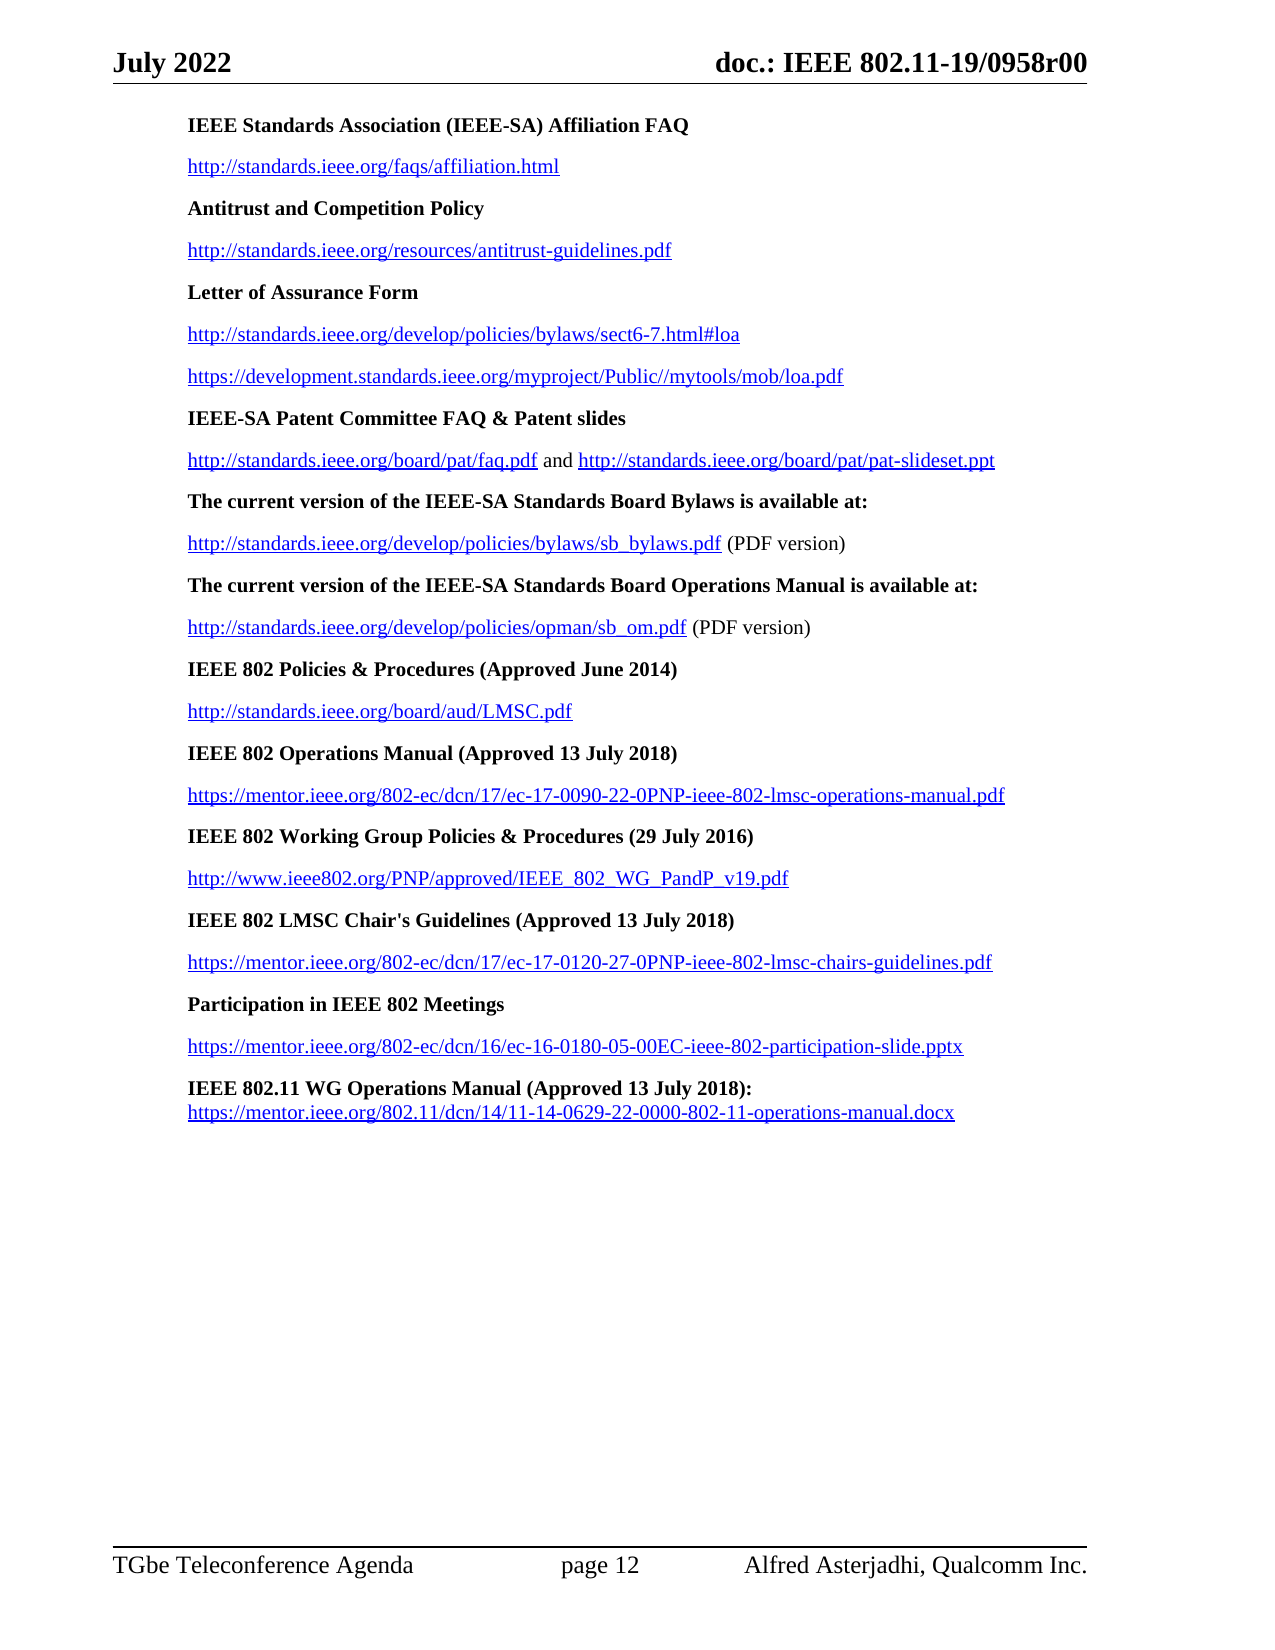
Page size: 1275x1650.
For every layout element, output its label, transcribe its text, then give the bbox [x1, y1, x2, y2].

text http://www.ieee802.org/PNP/approved/IEEE_802_WG_PandP_v19.pdf [187, 866, 1087, 890]
text The current version of the IEEE-SA Standards Board Bylaws is available at: [187, 489, 1087, 513]
text Antitrust and Competition Policy [187, 196, 1087, 220]
text IEEE-SA Patent Committee FAQ & Patent slides [187, 406, 1087, 430]
text https://development.standards.ieee.org/myproject/Public//mytools/mob/loa.pdf [187, 364, 1087, 388]
text http://standards.ieee.org/resources/antitrust-guidelines.pdf [187, 238, 1087, 262]
text IEEE 802.11 WG Operations Manual (Approved 13 July 2018): [112, 1076, 1087, 1100]
text https://mentor.ieee.org/802-ec/dcn/17/ec-17-0090-22-0PNP-ieee-802-lmsc-operations-manual.pdf [187, 782, 1087, 807]
text http://standards.ieee.org/develop/policies/bylaws/sect6-7.html#loa [187, 322, 1087, 346]
text https://mentor.ieee.org/802-ec/dcn/17/ec-17-0120-27-0PNP-ieee-802-lmsc-chairs-guidelines.pdf [187, 950, 1087, 974]
text https://mentor.ieee.org/802.11/dcn/14/11-14-0629-22-0000-802-11-operations-manual.docx [112, 1100, 1087, 1124]
text http://standards.ieee.org/board/pat/faq.pdf and http://standards.ieee.org/board/pat/pat-slideset.ppt [187, 447, 1087, 472]
text IEEE 802 LMSC Chair's Guidelines (Approved 13 July 2018) [187, 908, 1087, 932]
text https://mentor.ieee.org/802-ec/dcn/16/ec-16-0180-05-00EC-ieee-802-participation-slide.pptx [187, 1034, 1087, 1058]
text IEEE 802 Working Group Policies & Procedures (29 July 2016) [187, 824, 1087, 848]
text IEEE Standards Association (IEEE-SA) Affiliation FAQ [187, 112, 1087, 137]
text Letter of Assurance Form [187, 280, 1087, 304]
text IEEE 802 Operations Manual (Approved 13 July 2018) [187, 741, 1087, 765]
text IEEE 802 Policies & Procedures (Approved June 2014) [187, 657, 1087, 681]
text Participation in IEEE 802 Meetings [187, 992, 1087, 1016]
text http://standards.ieee.org/board/aud/LMSC.pdf [187, 699, 1087, 723]
text http://standards.ieee.org/faqs/affiliation.html [187, 154, 1087, 178]
text http://standards.ieee.org/develop/policies/opman/sb_om.pdf (PDF version) [187, 615, 1087, 639]
text http://standards.ieee.org/develop/policies/bylaws/sb_bylaws.pdf (PDF version) [187, 531, 1087, 555]
text The current version of the IEEE-SA Standards Board Operations Manual is available at: [187, 573, 1087, 597]
